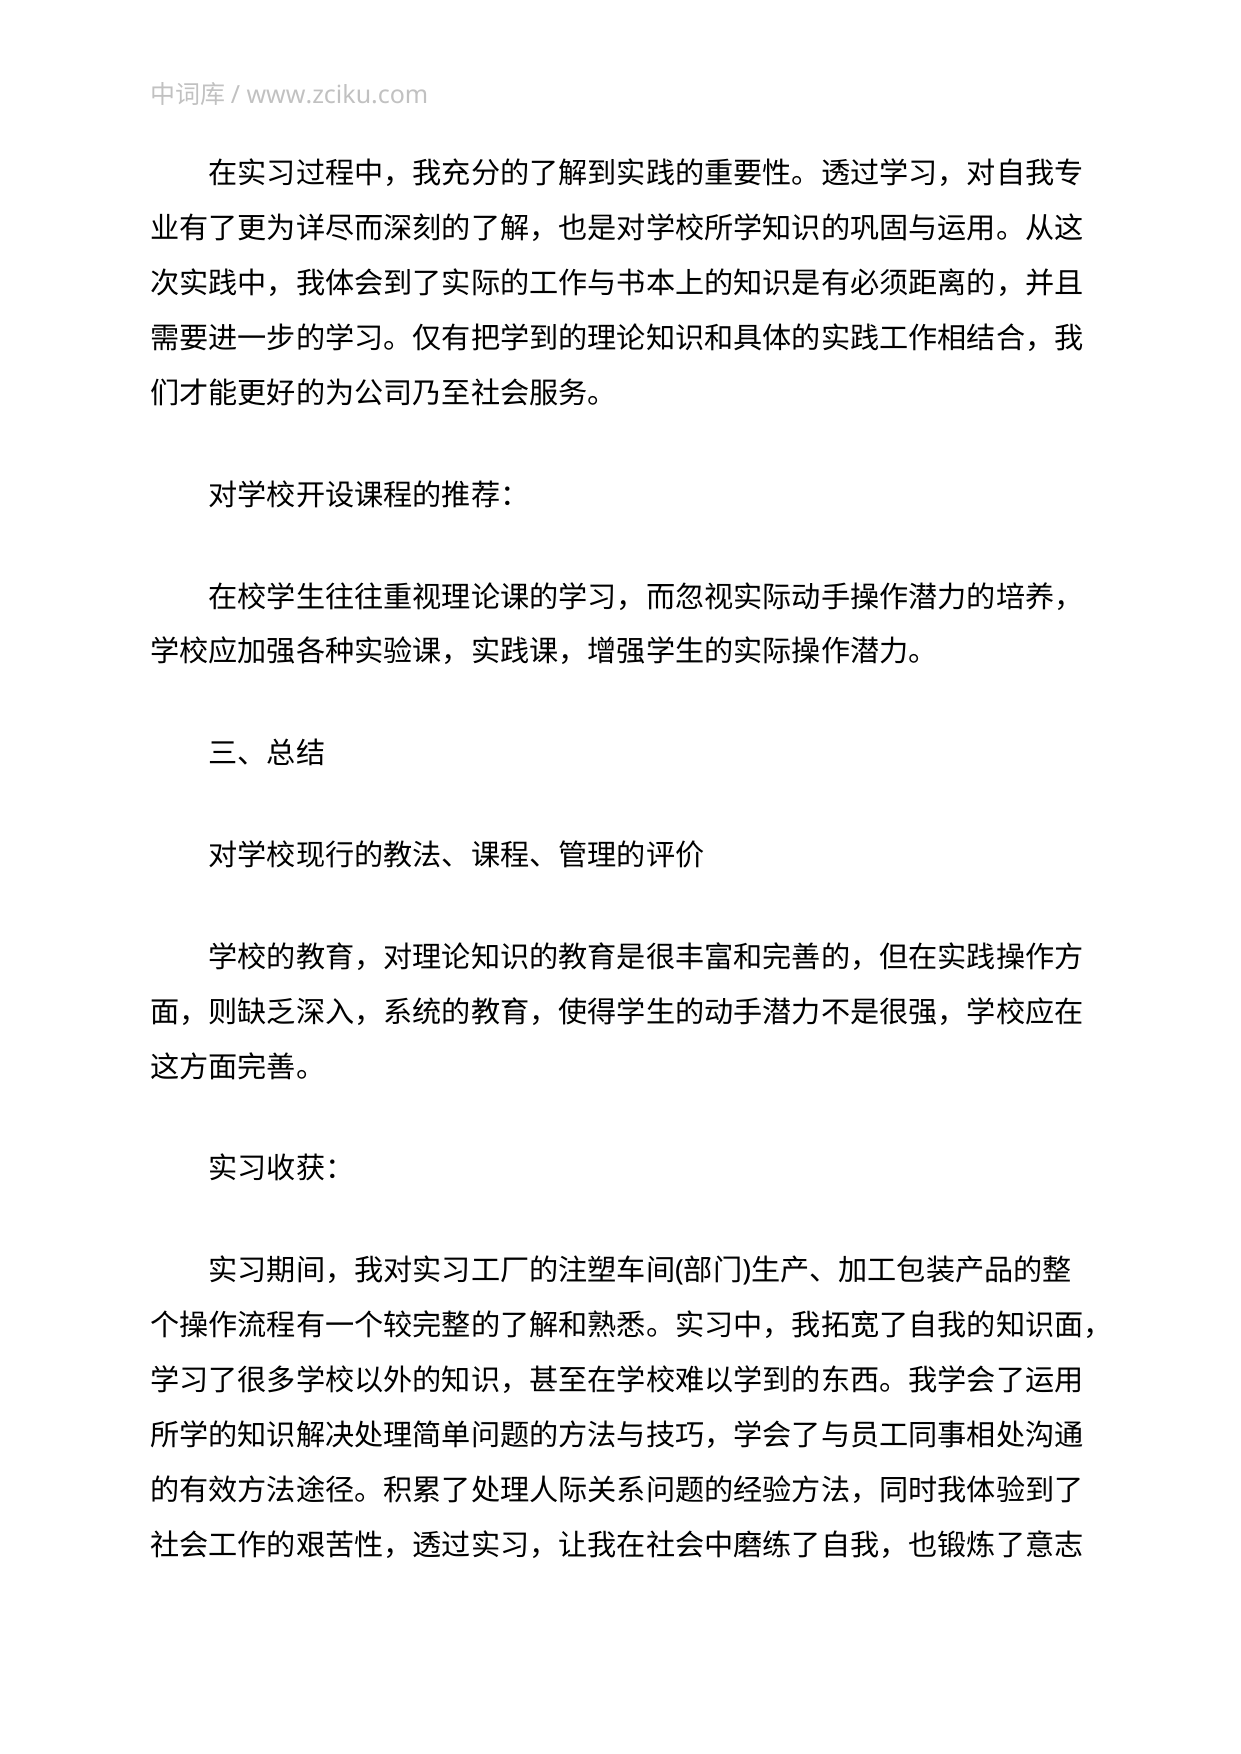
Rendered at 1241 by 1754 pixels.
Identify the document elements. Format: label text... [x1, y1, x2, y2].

text 对学校现行的教法、课程、管理的评价 [150, 832, 1090, 874]
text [150, 1247, 1090, 1563]
text 三、总结 [150, 730, 1090, 772]
text 对学校开设课程的推荐： [150, 471, 1090, 514]
text 学校的教育，对理论知识的教育是很丰富和完善的，但在实践操作方面，则缺乏深入，系统的教育，使得学生的动手潜力不是很强，学校应在这方面完善。 [150, 933, 1090, 1085]
text 在校学生往往重视理论课的学习，而忽视实际动手操作潜力的培养，学校应加强各种实验课，实践课，增强学生的实际操作潜力。 [150, 573, 1090, 670]
text 在实习过程中，我充分的了解到实践的重要性。透过学习，对自我专业有了更为详尽而深刻的了解，也是对学校所学知识的巩固与运用。从这次实践中，我体会到了实际的工作与书本上的知识是有必须距离的，并且需要进一步的学习。仅有把学到的理论知识和具体的实践工作相结合，我们才能更好的为公司乃至社会服务。 [150, 150, 1090, 412]
text 实习收获： [150, 1145, 1090, 1187]
